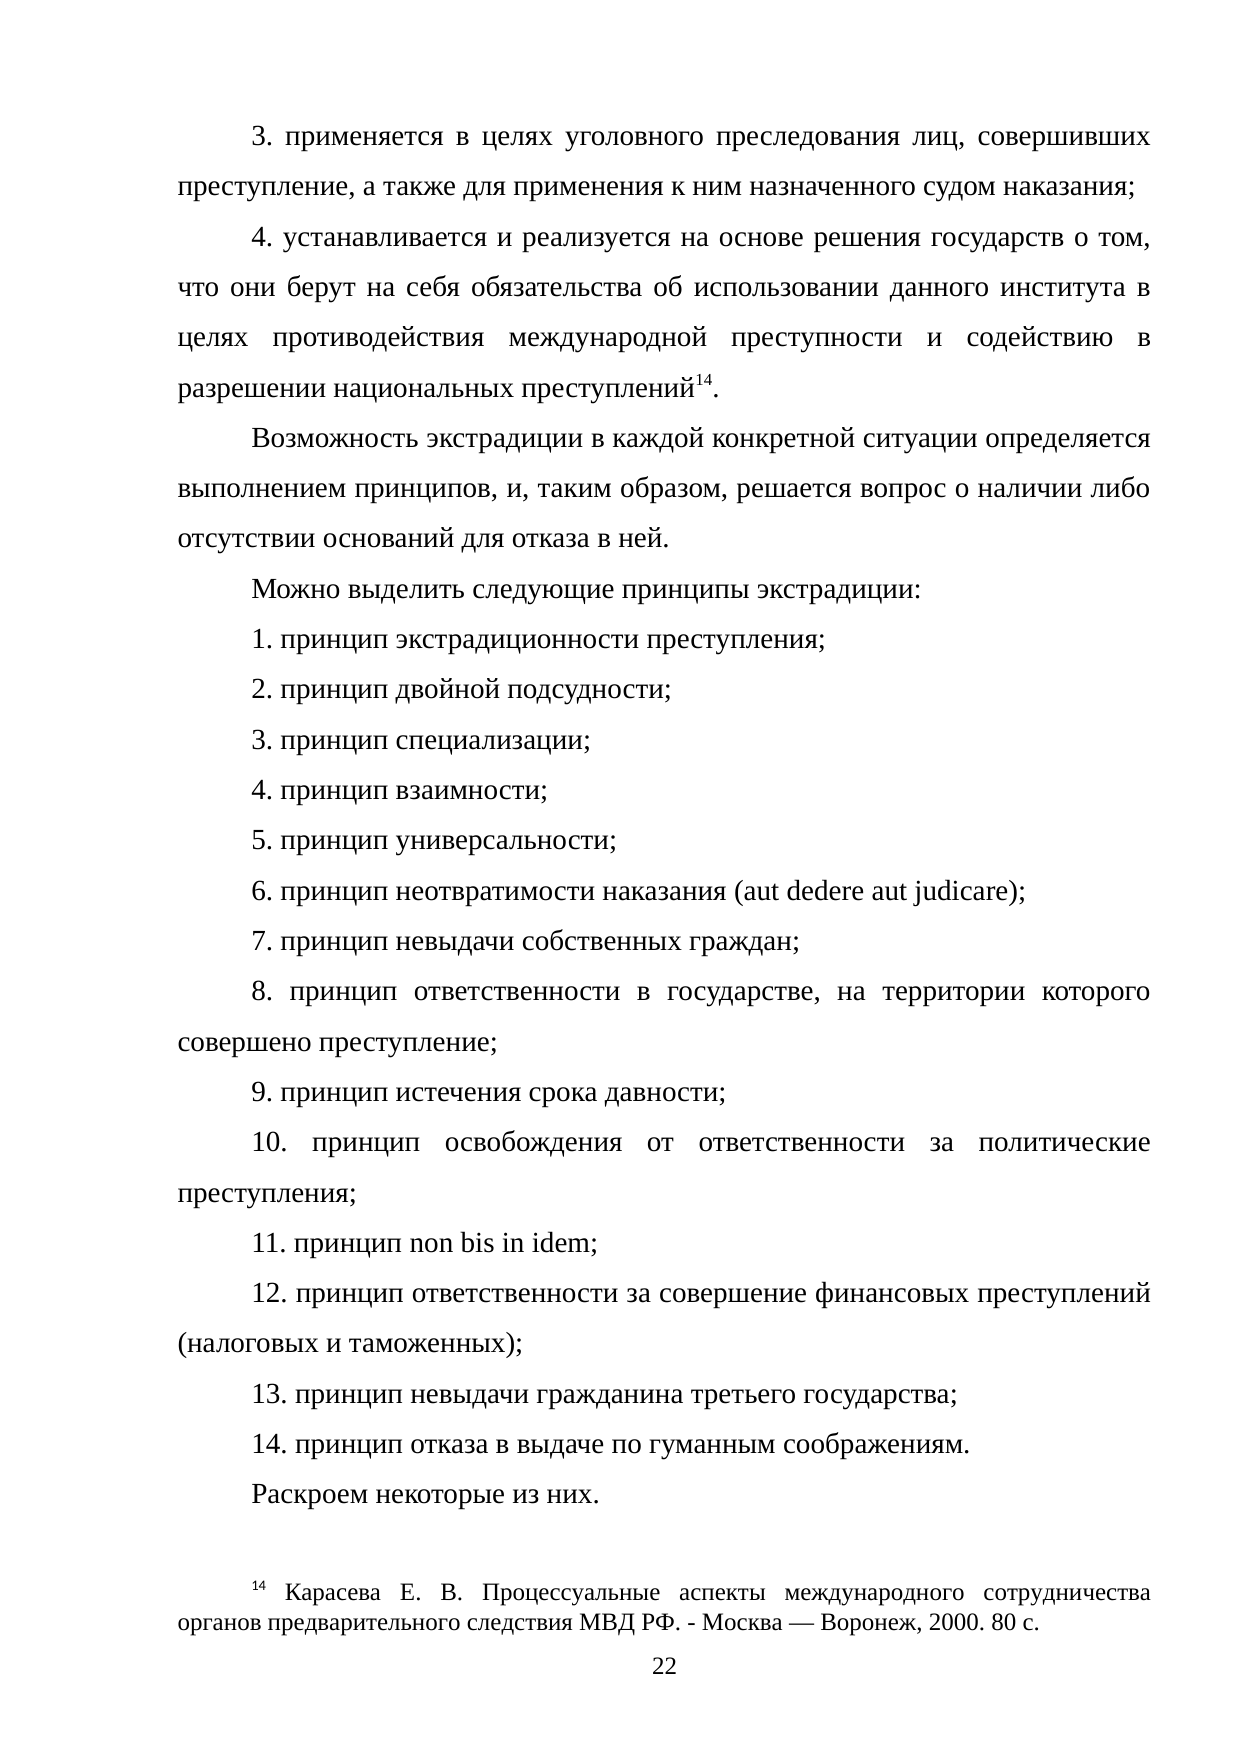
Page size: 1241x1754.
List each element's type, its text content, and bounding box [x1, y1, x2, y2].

text 4. принцип взаимности; [177, 772, 1152, 806]
text 8. принцип ответственности в государстве, на территории которого совершено преступление; [177, 973, 1152, 1057]
text Возможность экстрадиции в каждой конкретной ситуации определяется выполнением принципов, и, таким образом, решается вопрос о наличии либо отсутствии оснований для отказа в ней. [177, 420, 1152, 554]
text 5. принцип универсальности; [177, 822, 1152, 856]
text 11. принцип non bis in idem; [177, 1225, 1152, 1258]
text 1. принцип экстрадиционности преступления; [177, 621, 1152, 655]
text 3. применяется в целях уголовного преследования лиц, совершивших преступление, а также для применения к ним назначенного судом наказания; [177, 118, 1152, 202]
text 3. принцип специализации; [177, 722, 1152, 755]
text 2. принцип двойной подсудности; [177, 672, 1152, 705]
text 12. принцип ответственности за совершение финансовых преступлений (налоговых и таможенных); [177, 1275, 1152, 1359]
text Раскроем некоторые из них. [177, 1477, 1152, 1510]
text 6. принцип неотвратимости наказания (aut dedere aut judicare); [177, 873, 1152, 906]
text 14. принцип отказа в выдаче по гуманным соображениям. [177, 1426, 1152, 1460]
text 9. принцип истечения срока давности; [177, 1074, 1152, 1108]
text Можно выделить следующие принципы экстрадиции: [177, 571, 1152, 604]
text 7. принцип невыдачи собственных граждан; [177, 923, 1152, 957]
text 4. устанавливается и реализуется на основе решения государств о том, что они берут на себя обязательства об использовании данного института в целях противодействия международной преступности и содействию в разрешении национальных преступлений. [177, 219, 1152, 403]
text 13. принцип невыдачи гражданина третьего государства; [177, 1376, 1152, 1409]
text 10. принцип освобождения от ответственности за политические преступления; [177, 1124, 1152, 1208]
